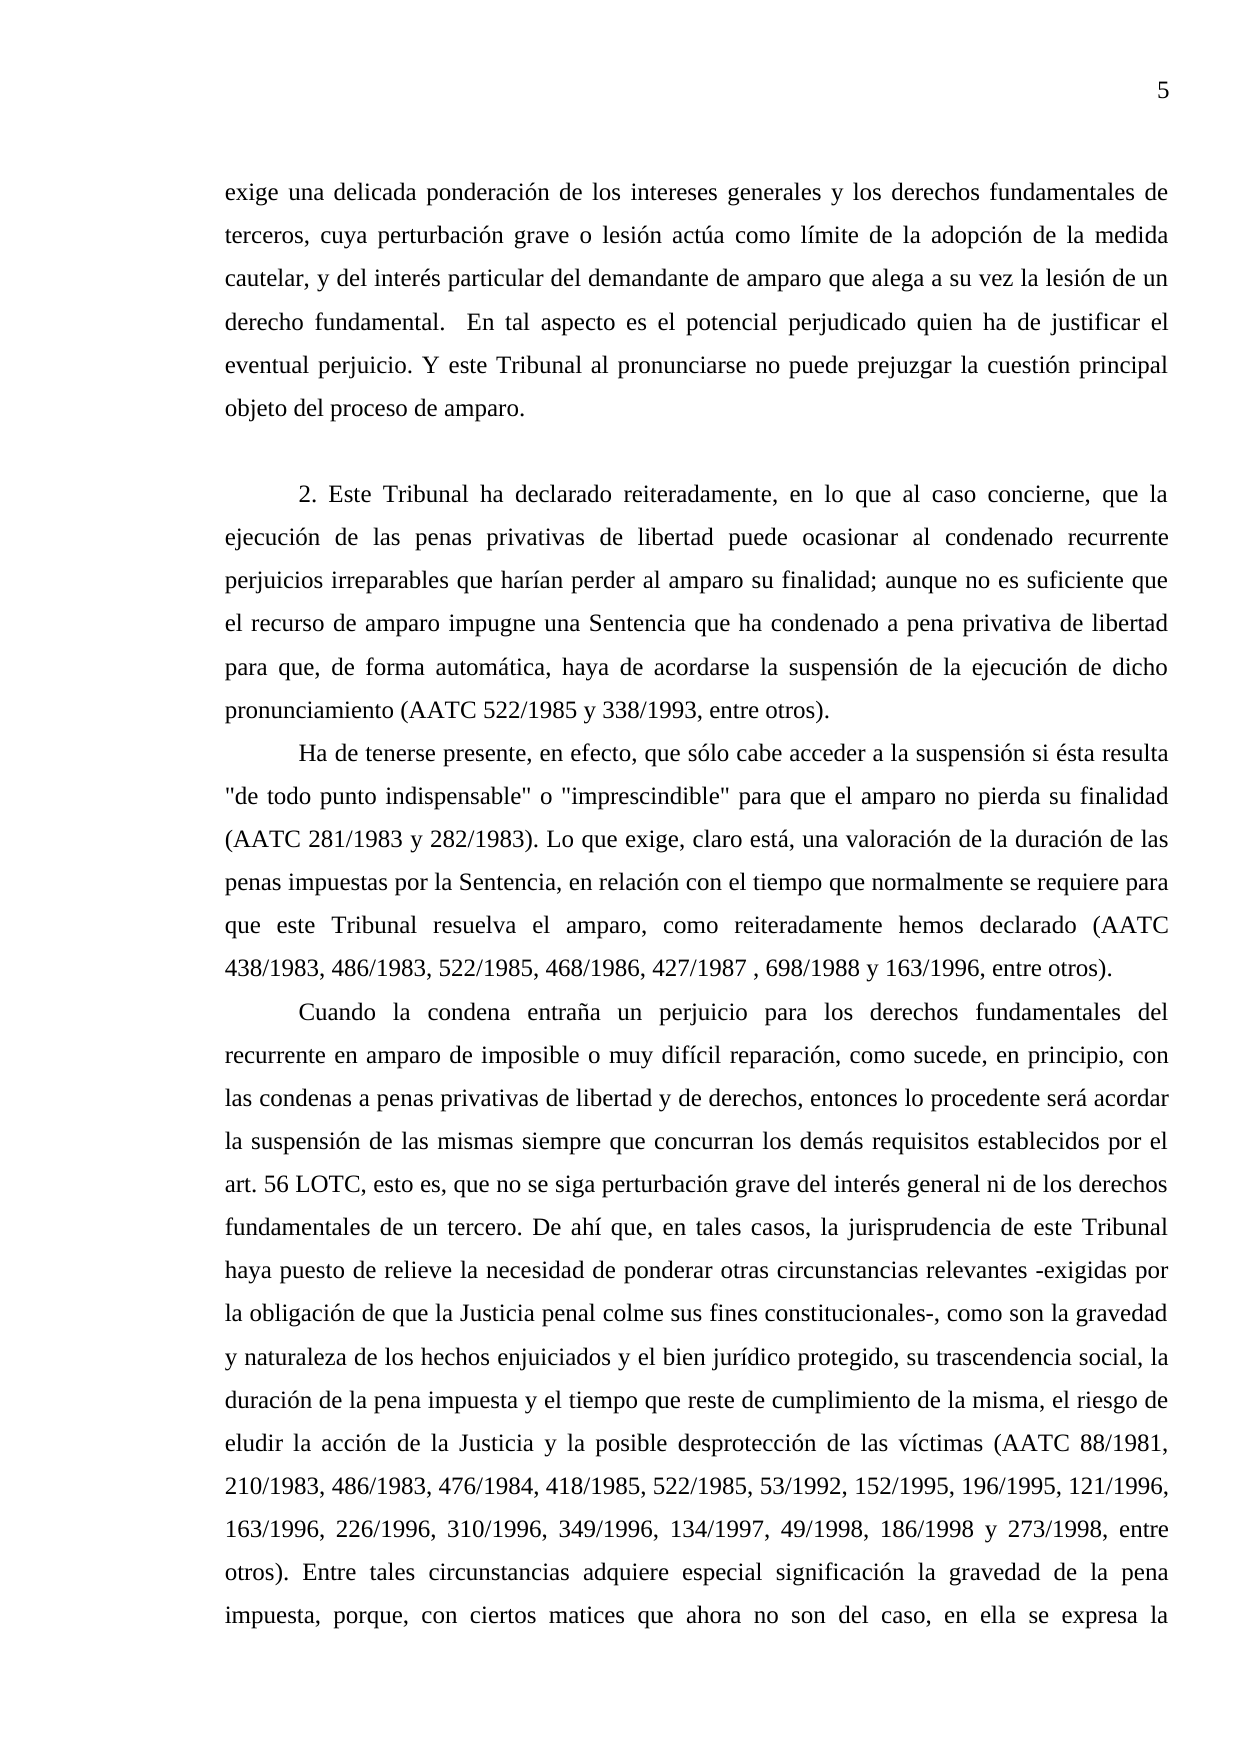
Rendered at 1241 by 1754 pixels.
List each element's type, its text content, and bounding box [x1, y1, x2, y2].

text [224, 997, 1169, 1629]
text 2. Este Tribunal ha declarado reiteradamente, en lo que al caso concierne, que la ejecución de las penas privativas de libertad puede ocasionar al condenado recurrente perjuicios irreparables que harían perder al amparo su finalidad; aunque no es suficiente que el recurso de amparo impugne una Sentencia que ha condenado a pena privativa de libertad para que, de forma automática, haya de acordarse la suspensión de la ejecución de dicho pronunciamiento (AATC 522/1985 y 338/1993, entre otros). [224, 479, 1169, 723]
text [224, 177, 1169, 422]
text Ha de tenerse presente, en efecto, que sólo cabe acceder a la suspensión si ésta resulta "de todo punto indispensable" o "imprescindible" para que el amparo no pierda su finalidad (AATC 281/1983 y 282/1983). Lo que exige, claro está, una valoración de la duración de las penas impuestas por la Sentencia, en relación con el tiempo que normalmente se requiere para que este Tribunal resuelva el amparo, como reiteradamente hemos declarado (AATC 438/1983, 486/1983, 522/1985, 468/1986, 427/1987 , 698/1988 y 163/1996, entre otros). [224, 738, 1169, 982]
